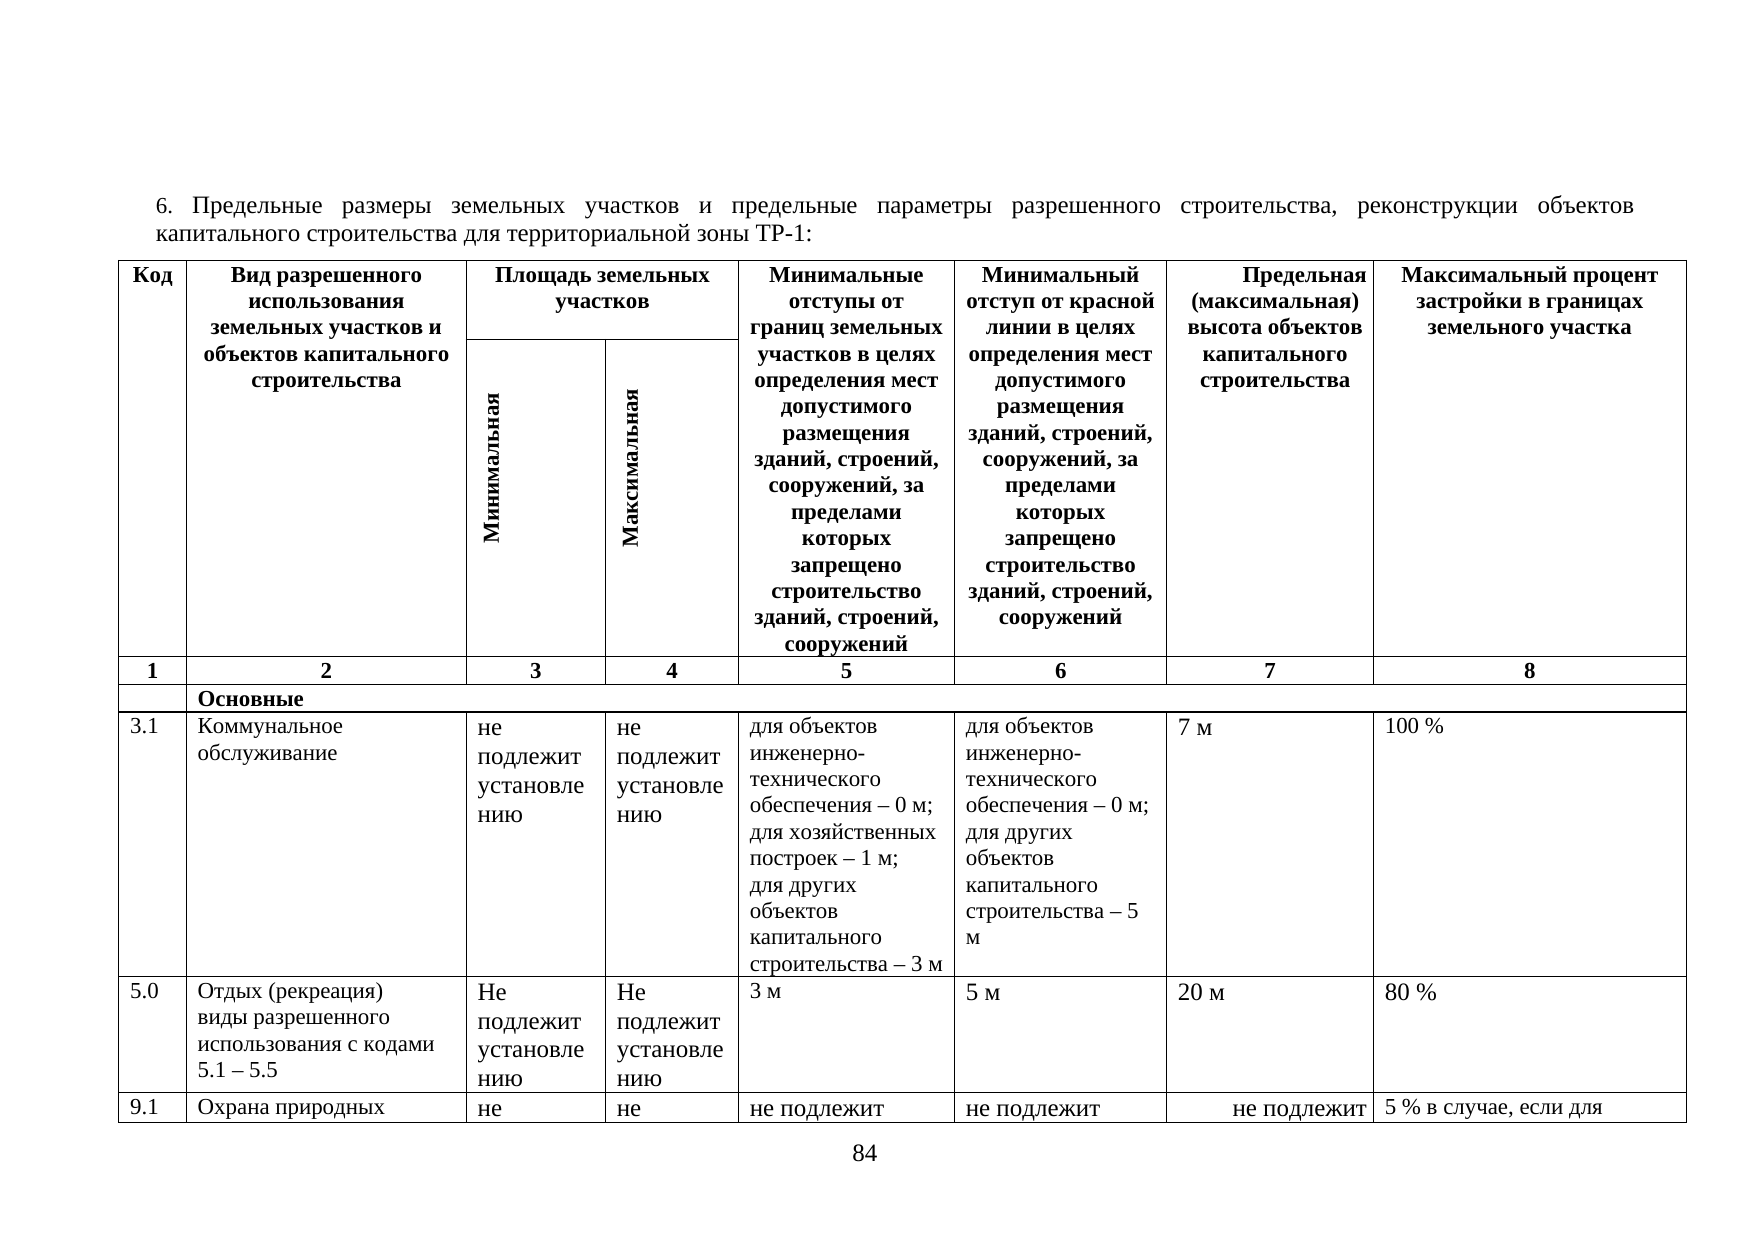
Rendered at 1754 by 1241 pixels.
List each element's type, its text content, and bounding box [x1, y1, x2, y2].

table_header Площадь земельных участков [467, 261, 738, 339]
table_cell 5 м [955, 977, 1166, 1092]
table_cell 2 [187, 657, 466, 684]
list Предельные размеры земельных участков и предельные параметры разрешенного строительства, реконструкции объектов капитального строительства для территориальной зоны ТР-1: [156, 190, 1636, 247]
table_header Код [119, 261, 186, 656]
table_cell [1167, 1093, 1373, 1122]
table_cell Отдых (рекреация) виды разрешенного использования с кодами 5.1 – 5.5 [187, 977, 466, 1092]
table_cell 4 [606, 657, 738, 684]
table_header Минимальные отступы от границ земельных участков в целях определения мест допустимого размещения зданий, строений, сооружений, за пределами которых запрещено строительство зданий, строений, сооружений [739, 261, 954, 656]
table_cell 80 % [1374, 977, 1686, 1092]
table_cell для объектов инженерно-технического обеспечения – 0 м; для других объектов капитального строительства – 5 м [955, 713, 1166, 976]
table_header Вид разрешенного использования земельных участков и объектов капитального строительства [187, 261, 466, 656]
table_cell Коммунальное обслуживание [187, 713, 466, 976]
table_cell 3.1 [119, 713, 186, 976]
table_cell не подлежит установлению [606, 713, 738, 976]
table_cell Основные [187, 685, 1686, 711]
table_cell 8 [1374, 657, 1686, 684]
table_cell 100 % [1374, 713, 1686, 976]
table_header Максимальный процент застройки в границах земельного участка [1374, 261, 1686, 656]
table_cell 1 [119, 657, 186, 684]
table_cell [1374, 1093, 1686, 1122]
table_cell 3 [467, 657, 605, 684]
table_cell 9.1 [119, 1093, 186, 1122]
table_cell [467, 1093, 605, 1122]
table_cell 5 [739, 657, 954, 684]
table_cell 7 [1167, 657, 1373, 684]
table_header Предельная (максимальная) высота объектов капитального строительства [1167, 261, 1373, 656]
table_cell Не подлежит установлению [606, 977, 738, 1092]
table_cell Не подлежит установлению [467, 977, 605, 1092]
table_cell Минимальная [467, 340, 605, 656]
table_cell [739, 1093, 954, 1122]
table_cell [119, 685, 186, 711]
table_cell 3 м [739, 977, 954, 1092]
table_cell для объектов инженерно-технического обеспечения – 0 м; для хозяйственных построек – 1 м; для других объектов капитального строительства – 3 м [739, 713, 954, 976]
table_cell 6 [955, 657, 1166, 684]
table_cell 5.0 [119, 977, 186, 1092]
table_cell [606, 1093, 738, 1122]
table_cell не подлежит установлению [467, 713, 605, 976]
table_cell 7 м [1167, 713, 1373, 976]
table_cell Максимальная [606, 340, 738, 656]
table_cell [955, 1093, 1166, 1122]
table_cell 20 м [1167, 977, 1373, 1092]
table_header Минимальный отступ от красной линии в целях определения мест допустимого размещения зданий, строений, сооружений, за пределами которых запрещено строительство зданий, строений, сооружений [955, 261, 1166, 656]
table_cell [187, 1093, 466, 1122]
